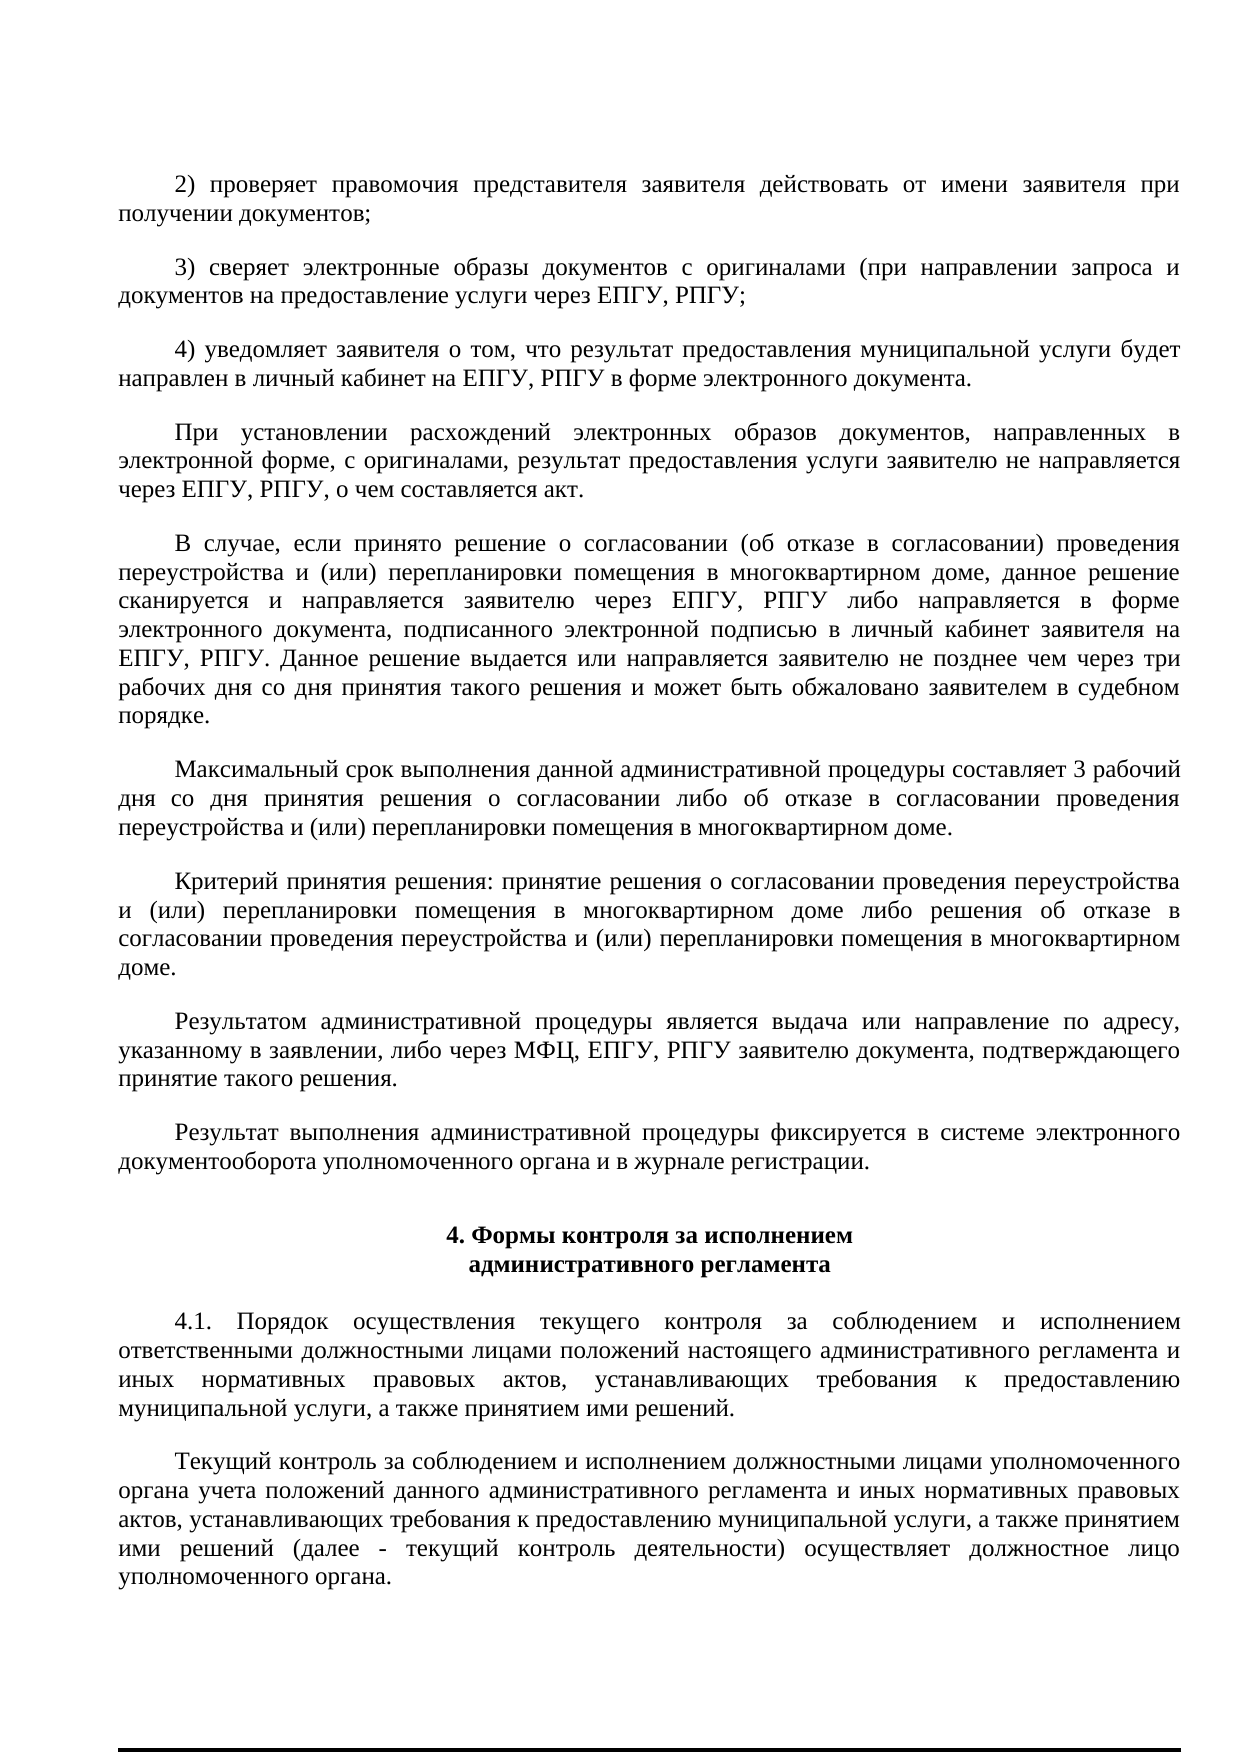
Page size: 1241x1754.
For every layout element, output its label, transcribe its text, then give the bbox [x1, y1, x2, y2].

text Текущий контроль за соблюдением и исполнением должностными лицами уполномоченного органа учета положений данного административного регламента и иных нормативных правовых актов, устанавливающих требования к предоставлению муниципальной услуги, а также принятием ими решений (далее - текущий контроль деятельности) осуществляет должностное лицо уполномоченного органа. [118, 1446, 1181, 1590]
text Результатом административной процедуры является выдача или направление по адресу, указанному в заявлении, либо через МФЦ, ЕПГУ, РПГУ заявителю документа, подтверждающего принятие такого решения. [118, 1006, 1181, 1092]
text При установлении расхождений электронных образов документов, направленных в электронной форме, с оригиналами, результат предоставления услуги заявителю не направляется через ЕПГУ, РПГУ, о чем составляется акт. [118, 417, 1181, 503]
text 4.1. Порядок осуществления текущего контроля за соблюдением и исполнением ответственными должностными лицами положений настоящего административного регламента и иных нормативных правовых актов, устанавливающих требования к предоставлению муниципальной услуги, а также принятием ими решений. [118, 1306, 1181, 1421]
text Максимальный срок выполнения данной административной процедуры составляет 3 рабочий дня со дня принятия решения о согласовании либо об отказе в согласовании проведения переустройства и (или) перепланировки помещения в многоквартирном доме. [118, 754, 1181, 841]
title 4. Формы контроля за исполнением [118, 1220, 1181, 1249]
text 4) уведомляет заявителя о том, что результат предоставления муниципальной услуги будет направлен в личный кабинет на ЕПГУ, РПГУ в форме электронного документа. [118, 334, 1181, 392]
title административного регламента [118, 1249, 1181, 1278]
text Результат выполнения административной процедуры фиксируется в системе электронного документооборота уполномоченного органа и в журнале регистрации. [118, 1117, 1181, 1175]
text 2) проверяет правомочия представителя заявителя действовать от имени заявителя при получении документов; [118, 169, 1181, 227]
text Критерий принятия решения: принятие решения о согласовании проведения переустройства и (или) перепланировки помещения в многоквартирном доме либо решения об отказе в согласовании проведения переустройства и (или) перепланировки помещения в многоквартирном доме. [118, 866, 1181, 981]
text 3) сверяет электронные образы документов с оригиналами (при направлении запроса и документов на предоставление услуги через ЕПГУ, РПГУ; [118, 252, 1181, 309]
text В случае, если принято решение о согласовании (об отказе в согласовании) проведения переустройства и (или) перепланировки помещения в многоквартирном доме, данное решение сканируется и направляется заявителю через ЕПГУ, РПГУ либо направляется в форме электронного документа, подписанного электронной подписью в личный кабинет заявителя на ЕПГУ, РПГУ. Данное решение выдается или направляется заявителю не позднее чем через три рабочих дня со дня принятия такого решения и может быть обжаловано заявителем в судебном порядке. [118, 528, 1181, 729]
